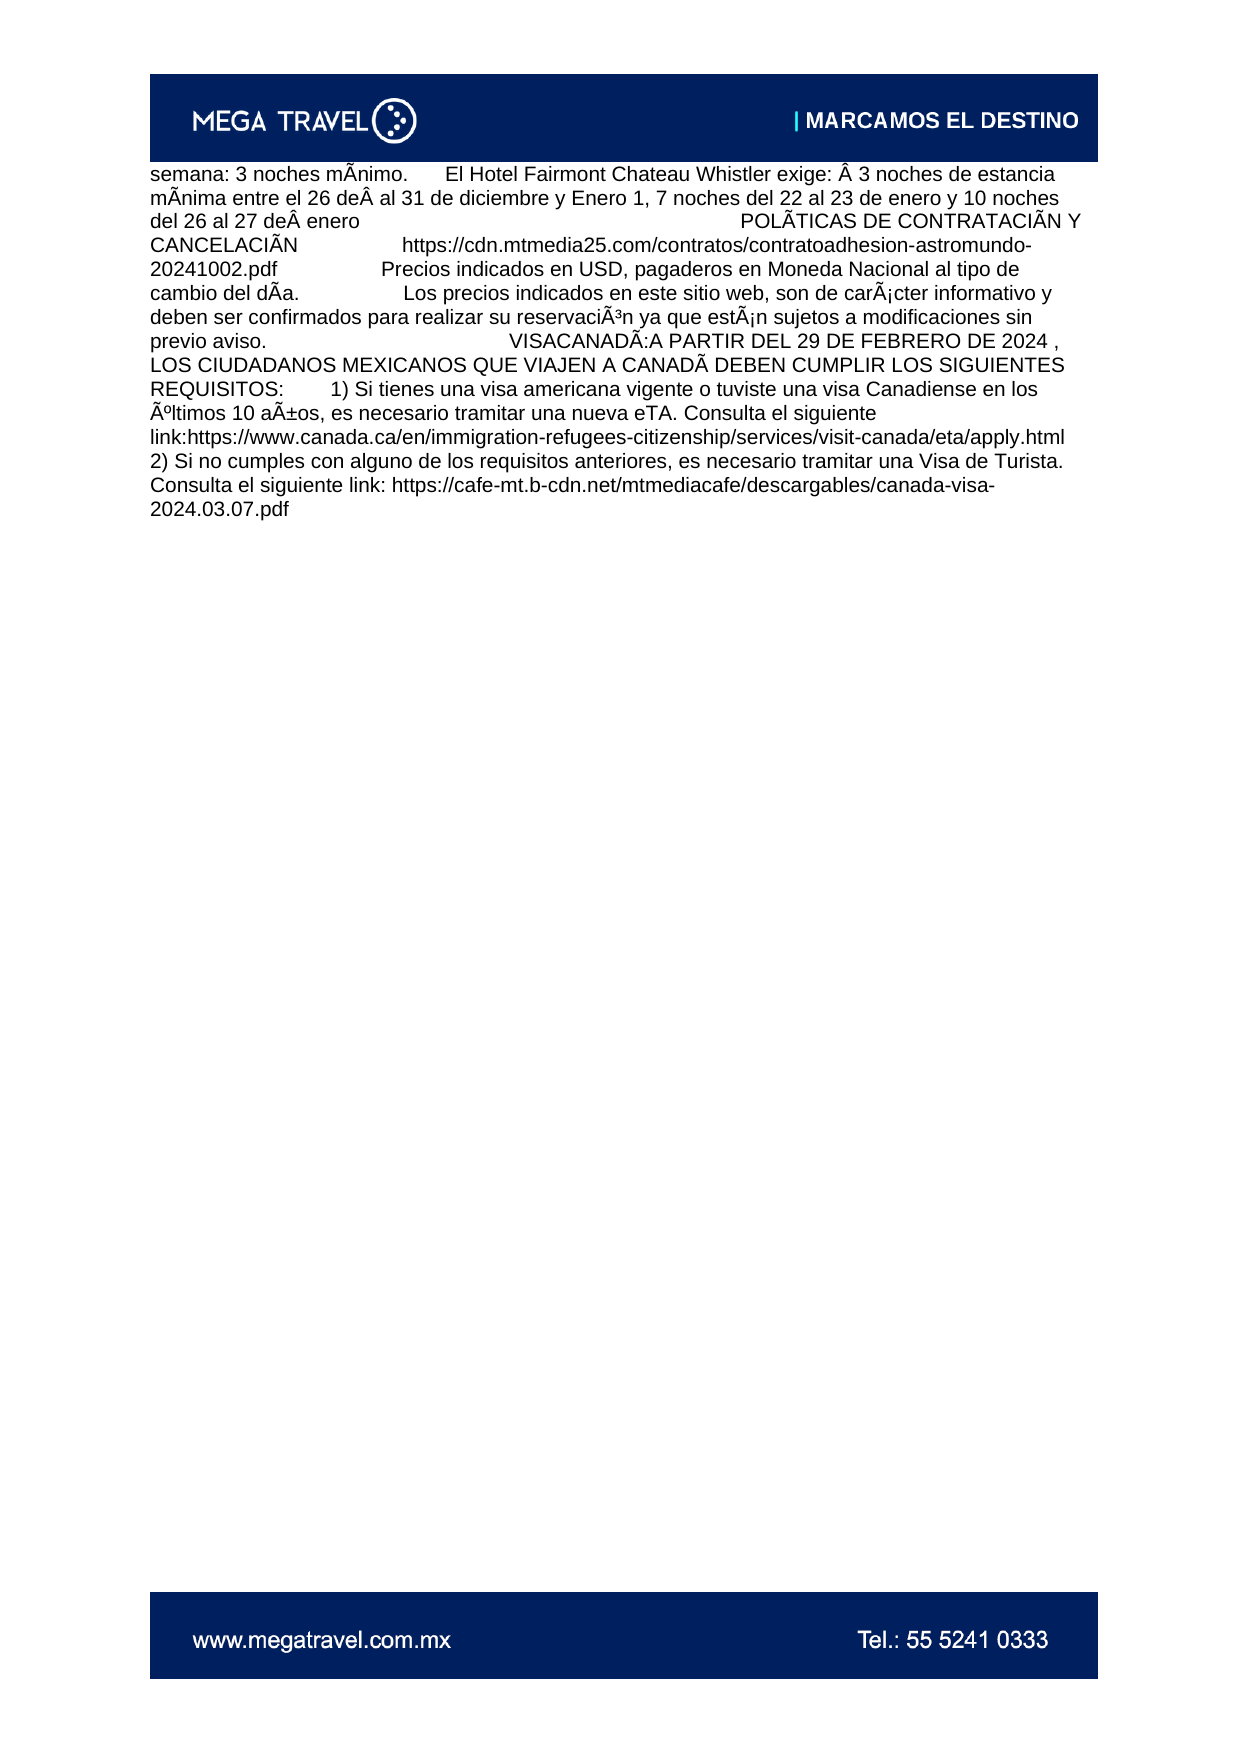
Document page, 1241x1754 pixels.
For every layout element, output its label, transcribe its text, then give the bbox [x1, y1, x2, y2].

picture [150, 1592, 1098, 1679]
picture [150, 74, 1098, 162]
